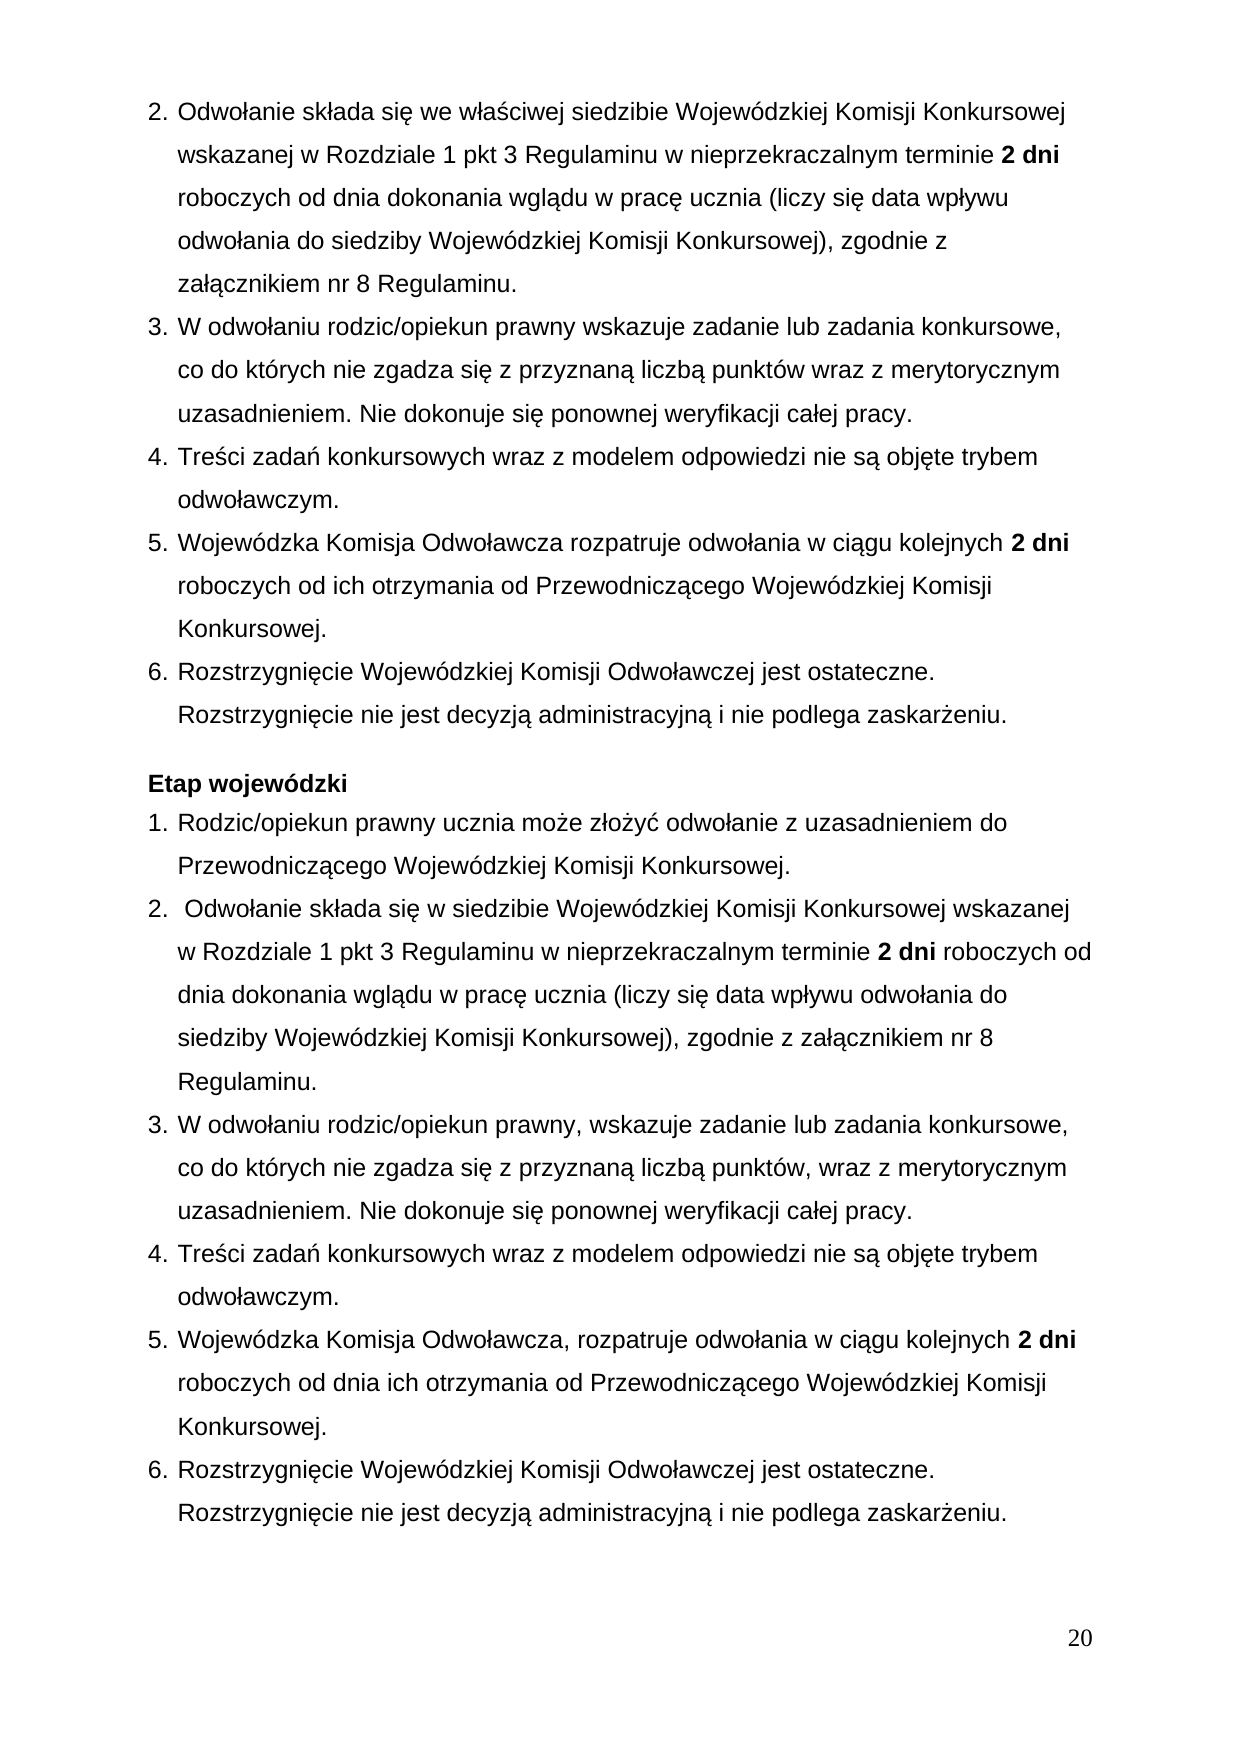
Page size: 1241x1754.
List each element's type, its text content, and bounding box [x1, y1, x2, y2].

list Rozstrzygnięcie Wojewódzkiej Komisji Odwoławczej jest ostateczne. Rozstrzygnięcie nie jest decyzją administracyjną i nie podlega zaskarżeniu. [148, 1455, 1093, 1527]
list Wojewódzka Komisja Odwoławcza rozpatruje odwołania w ciągu kolejnych 2 dni roboczych od ich otrzymania od Przewodniczącego Wojewódzkiej Komisji Konkursowej. [148, 528, 1093, 643]
list Rodzic/opiekun prawny ucznia może złożyć odwołanie z uzasadnieniem do Przewodniczącego Wojewódzkiej Komisji Konkursowej. [148, 808, 1093, 880]
list Treści zadań konkursowych wraz z modelem odpowiedzi nie są objęte trybem odwoławczym. [148, 1239, 1093, 1311]
list Odwołanie składa się w siedzibie Wojewódzkiej Komisji Konkursowej wskazanej w Rozdziale 1 pkt 3 Regulaminu w nieprzekraczalnym terminie 2 dni roboczych od dnia dokonania wglądu w pracę ucznia (liczy się data wpływu odwołania do siedziby Wojewódzkiej Komisji Konkursowej), zgodnie z załącznikiem nr 8 Regulaminu. [148, 894, 1093, 1095]
subtitle Etap wojewódzki [148, 768, 1093, 797]
list W odwołaniu rodzic/opiekun prawny wskazuje zadanie lub zadania konkursowe, co do których nie zgadza się z przyznaną liczbą punktów wraz z merytorycznym uzasadnieniem. Nie dokonuje się ponownej weryfikacji całej pracy. [148, 312, 1093, 427]
list Wojewódzka Komisja Odwoławcza, rozpatruje odwołania w ciągu kolejnych 2 dni roboczych od dnia ich otrzymania od Przewodniczącego Wojewódzkiej Komisji Konkursowej. [148, 1325, 1093, 1440]
list Treści zadań konkursowych wraz z modelem odpowiedzi nie są objęte trybem odwoławczym. [148, 442, 1093, 513]
list Odwołanie składa się we właściwej siedzibie Wojewódzkiej Komisji Konkursowej wskazanej w Rozdziale 1 pkt 3 Regulaminu w nieprzekraczalnym terminie 2 dni roboczych od dnia dokonania wglądu w pracę ucznia (liczy się data wpływu odwołania do siedziby Wojewódzkiej Komisji Konkursowej), zgodnie z załącznikiem nr 8 Regulaminu. [148, 97, 1093, 298]
list W odwołaniu rodzic/opiekun prawny, wskazuje zadanie lub zadania konkursowe, co do których nie zgadza się z przyznaną liczbą punktów, wraz z merytorycznym uzasadnieniem. Nie dokonuje się ponownej weryfikacji całej pracy. [148, 1110, 1093, 1225]
list Rozstrzygnięcie Wojewódzkiej Komisji Odwoławczej jest ostateczne. Rozstrzygnięcie nie jest decyzją administracyjną i nie podlega zaskarżeniu. [148, 657, 1093, 729]
